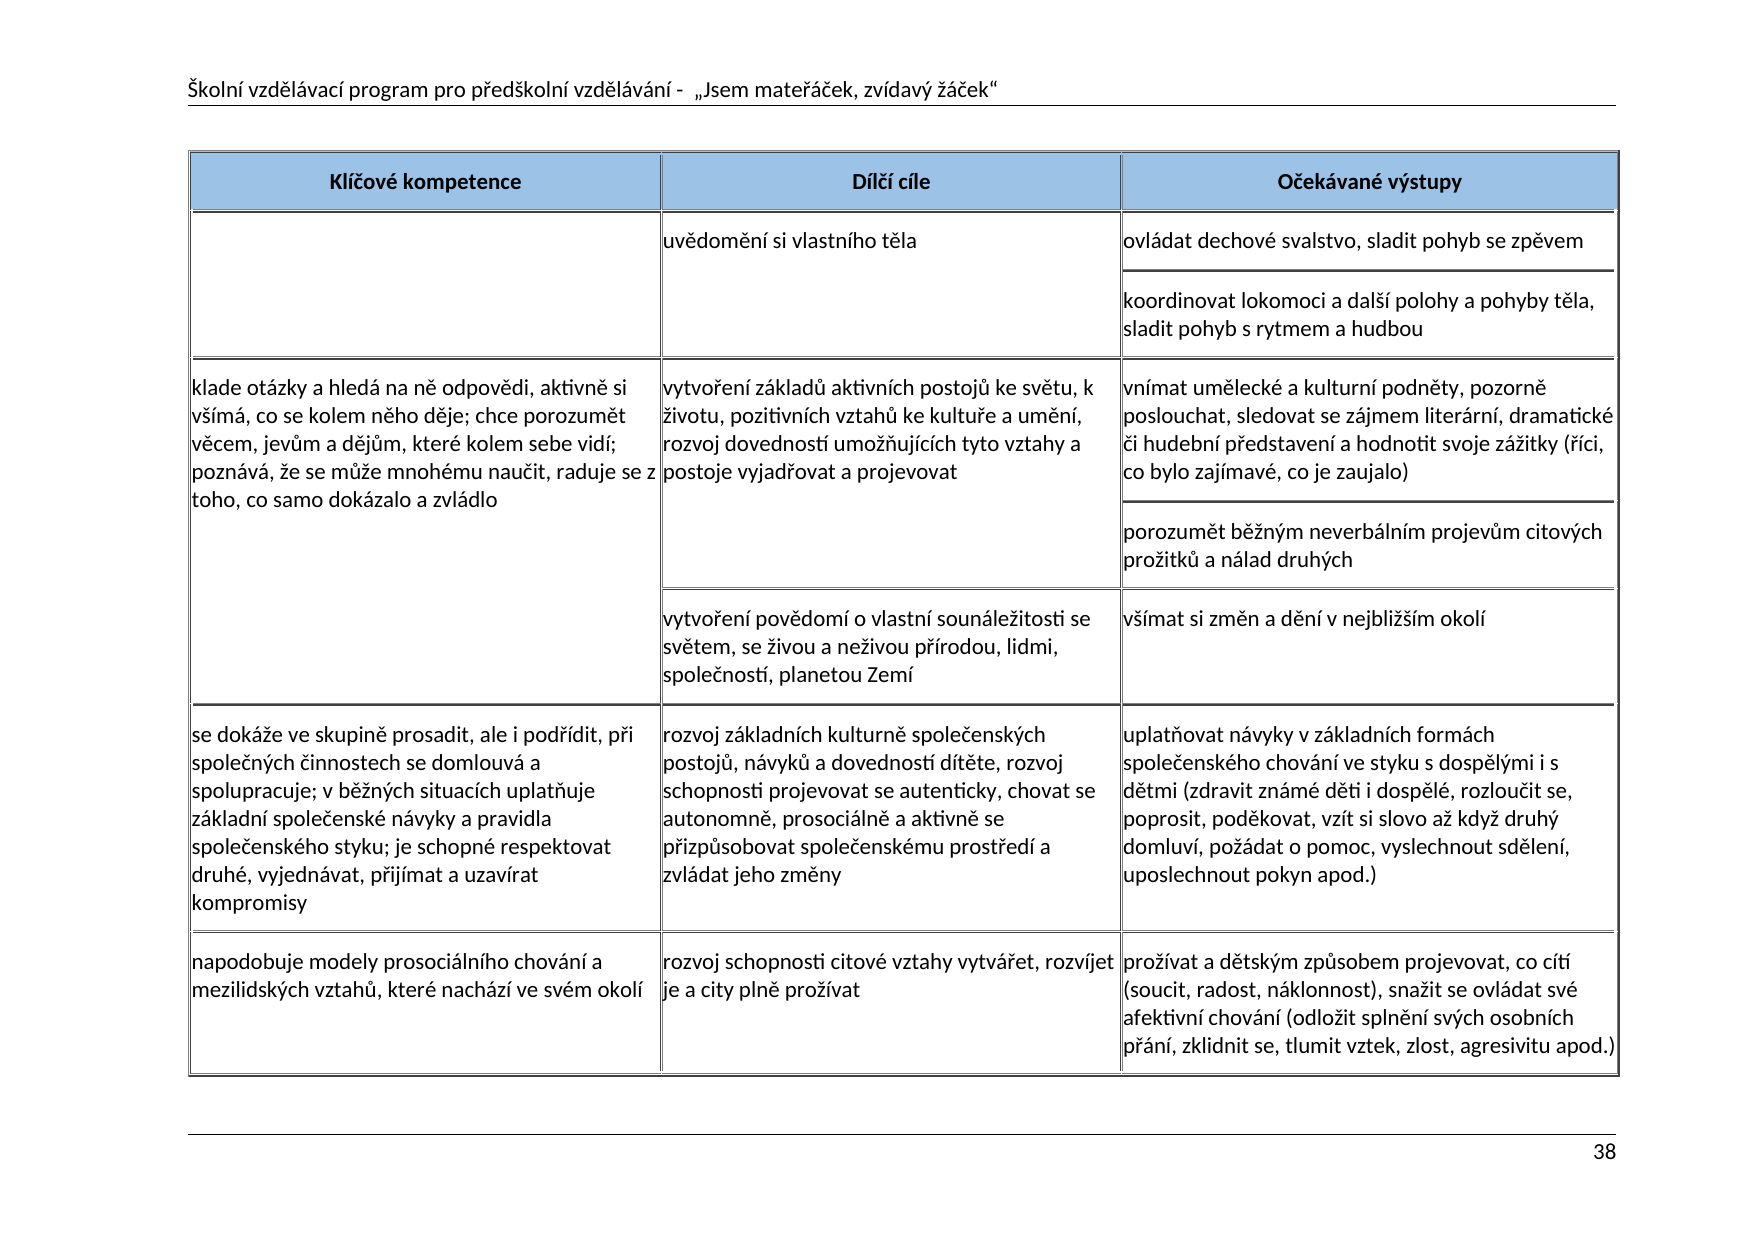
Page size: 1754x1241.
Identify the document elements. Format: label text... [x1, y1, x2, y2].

table_cell vytvoření základů aktivních postojů ke světu, k životu, pozitivních vztahů ke kultuře a umění, rozvoj dovedností umožňujících tyto vztahy a postoje vyjadřovat a projevovat [663, 360, 1120, 587]
table_cell klade otázky a hledá na ně odpovědi, aktivně si všímá, co se kolem něho děje; chce porozumět věcem, jevům a dějům, které kolem sebe vidí; poznává, že se může mnohému naučit, raduje se z toho, co samo dokázalo a zvládlo [191, 356, 660, 702]
table_cell vytvoření povědomí o vlastní sounáležitosti se světem, se živou a neživou přírodou, lidmi, společností, planetou Zemí [663, 590, 1120, 702]
table_cell všímat si změn a dění v nejbližším okolí [1123, 587, 1617, 702]
table_cell vnímat umělecké a kulturní podněty, pozorně poslouchat, sledovat se zájmem literární, dramatické či hudební představení a hodnotit svoje zážitky (říci, co bylo zajímavé, co je zaujalo) [1123, 356, 1617, 499]
table_header Dílčí cíle [661, 151, 1121, 209]
table_cell se dokáže ve skupině prosadit, ale i podřídit, při společných činnostech se domlouvá a spolupracuje; v běžných situacích uplatňuje základní společenské návyky a pravidla společenského styku; je schopné respektovat druhé, vyjednávat, přijímat a uzavírat kompromisy [190, 703, 660, 930]
table_cell ovládat dechové svalstvo, sladit pohyb se zpěvem [1121, 209, 1618, 269]
table_cell uvědomění si vlastního těla [663, 213, 1120, 356]
table_cell uplatňovat návyky v základních formách společenského chování ve styku s dospělými i s dětmi (zdravit známé děti i dospělé, rozloučit se, poprosit, poděkovat, vzít si slovo až když druhý domluví, požádat o pomoc, vyslechnout sdělení, uposlechnout pokyn apod.) [1123, 703, 1618, 930]
table_header Očekávané výstupy [1121, 151, 1617, 209]
table_header Klíčové kompetence [191, 153, 661, 209]
table_cell prožívat a dětským způsobem projevovat, co cítí (soucit, radost, náklonnost), snažit se ovládat své afektivní chování (odložit splnění svých osobních přání, zklidnit se, tlumit vztek, zlost, agresivitu apod.) [1121, 930, 1617, 1073]
table_cell porozumět běžným neverbálním projevům citových prožitků a nálad druhých [1123, 500, 1618, 587]
table_cell koordinovat lokomoci a další polohy a pohyby těla, sladit pohyb s rytmem a hudbou [1123, 269, 1617, 356]
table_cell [661, 933, 1121, 1073]
table_cell rozvoj základních kulturně společenských postojů, návyků a dovedností dítěte, rozvoj schopnosti projevovat se autenticky, chovat se autonomně, prosociálně a aktivně se přizpůsobovat společenskému prostředí a zvládat jeho změny [663, 706, 1120, 930]
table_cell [191, 930, 661, 1073]
